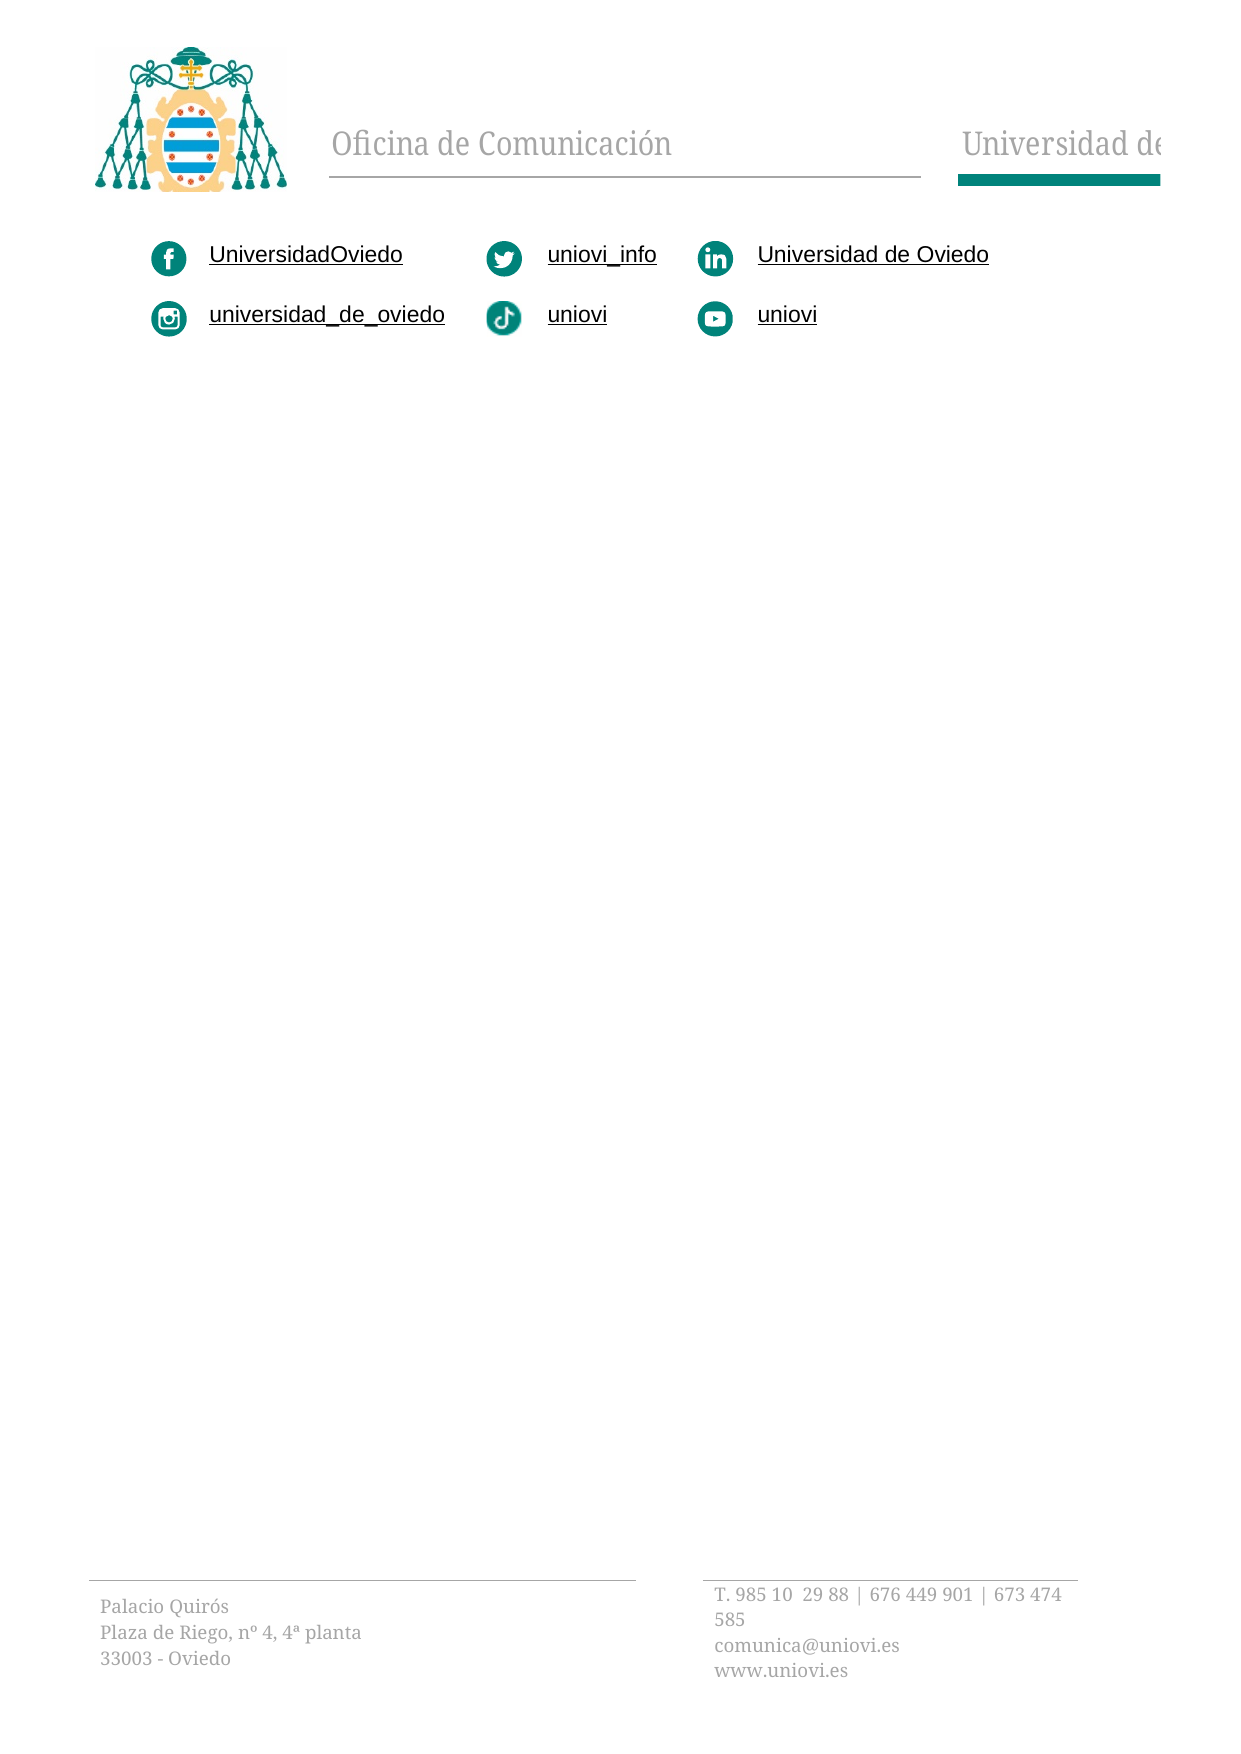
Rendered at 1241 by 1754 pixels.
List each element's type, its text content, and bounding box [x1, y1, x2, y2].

table_cell UniversidadOviedo [198, 241, 475, 301]
table_cell [686, 301, 746, 362]
table_cell [475, 241, 536, 301]
table_cell uniovi_info [536, 241, 686, 301]
table_cell [140, 301, 198, 362]
table_cell universidad_de_oviedo [198, 301, 475, 362]
table_cell [475, 301, 536, 362]
picture [486, 301, 523, 337]
table_cell [686, 241, 746, 301]
table_cell uniovi [536, 301, 686, 362]
table_cell Universidad de Oviedo [746, 241, 1026, 301]
table_cell [140, 241, 198, 301]
table_cell uniovi [746, 301, 1026, 362]
